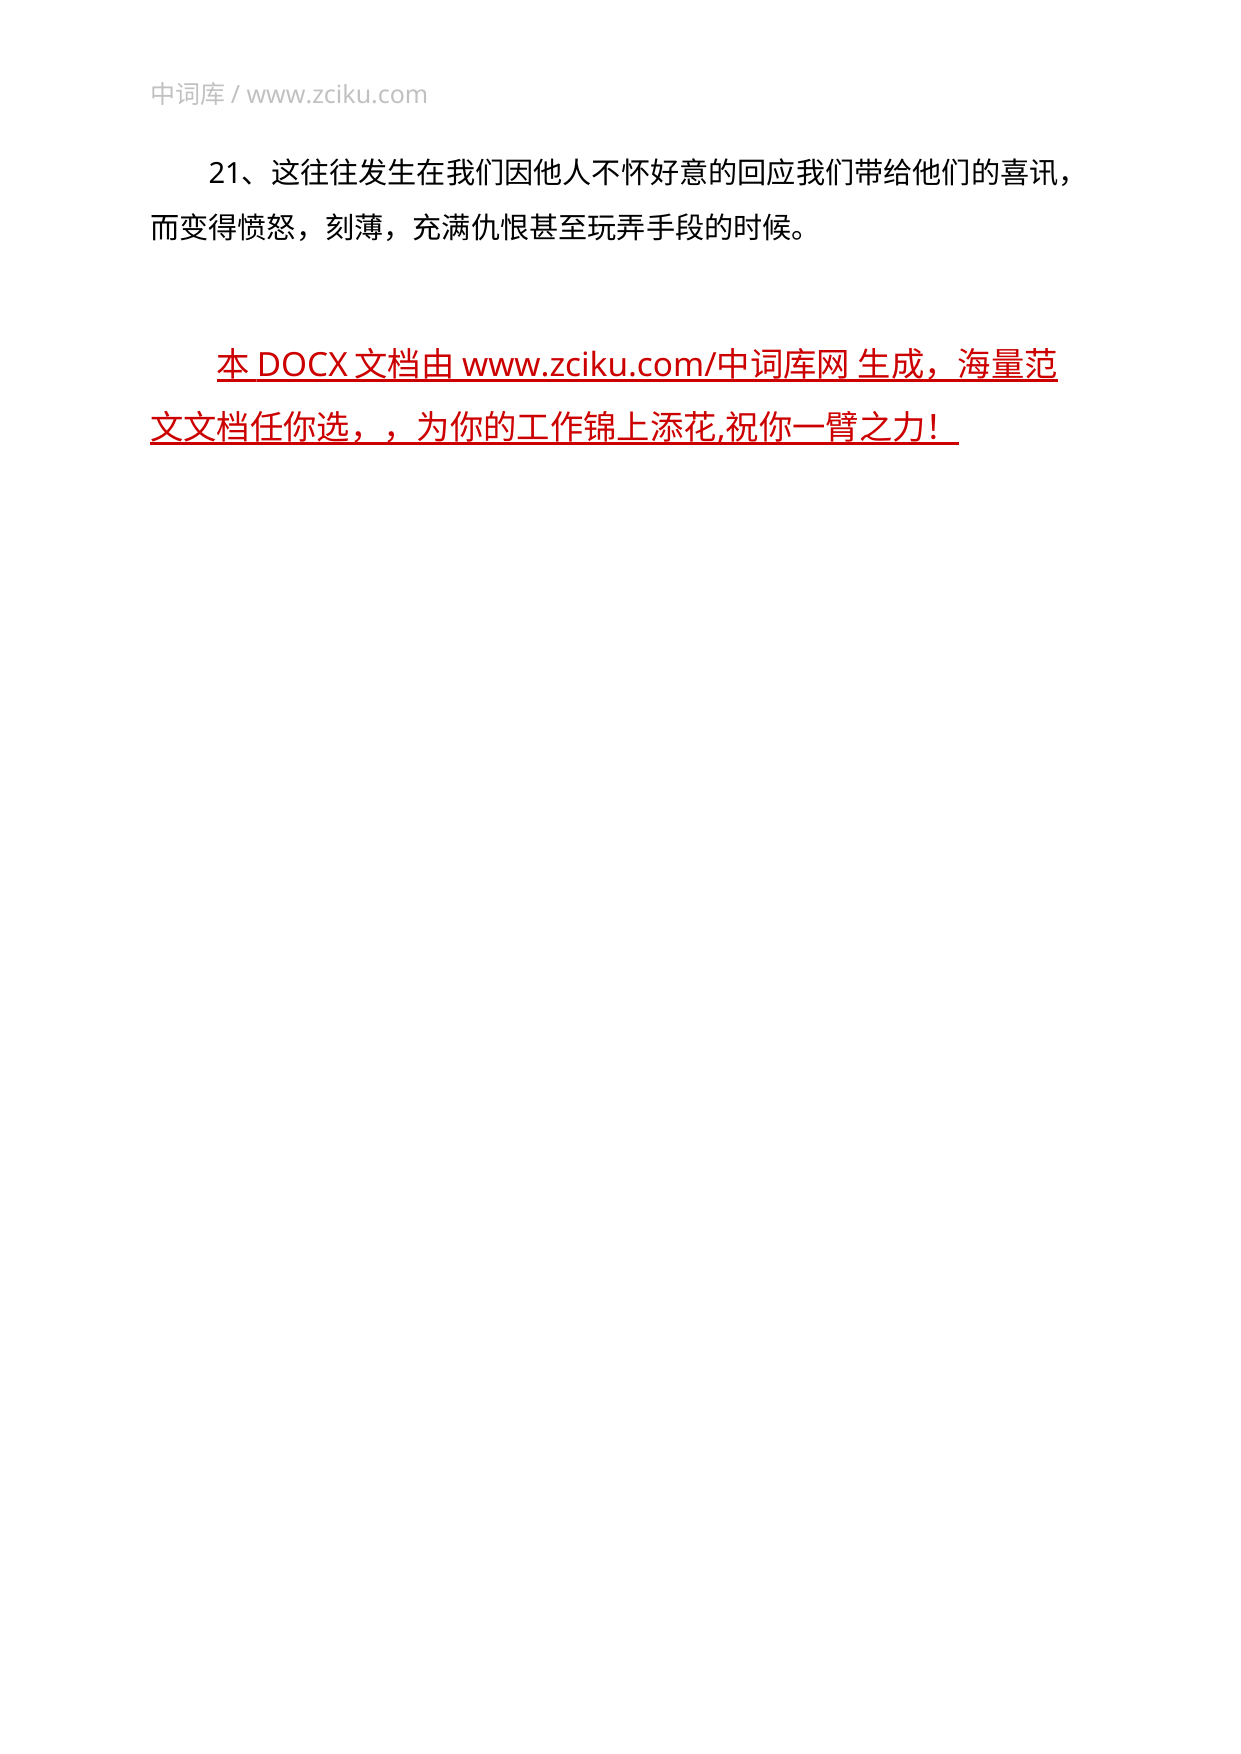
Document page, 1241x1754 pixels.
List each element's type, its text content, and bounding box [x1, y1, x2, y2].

text 本DOCX文档由 www.zciku.com/中词库网 生成，海量范文文档任你选，，为你的工作锦上添花,祝你一臂之力！ [150, 338, 1090, 449]
text 21、这往往发生在我们因他人不怀好意的回应我们带给他们的喜讯，而变得愤怒，刻薄，充满仇恨甚至玩弄手段的时候。 [150, 150, 1090, 247]
